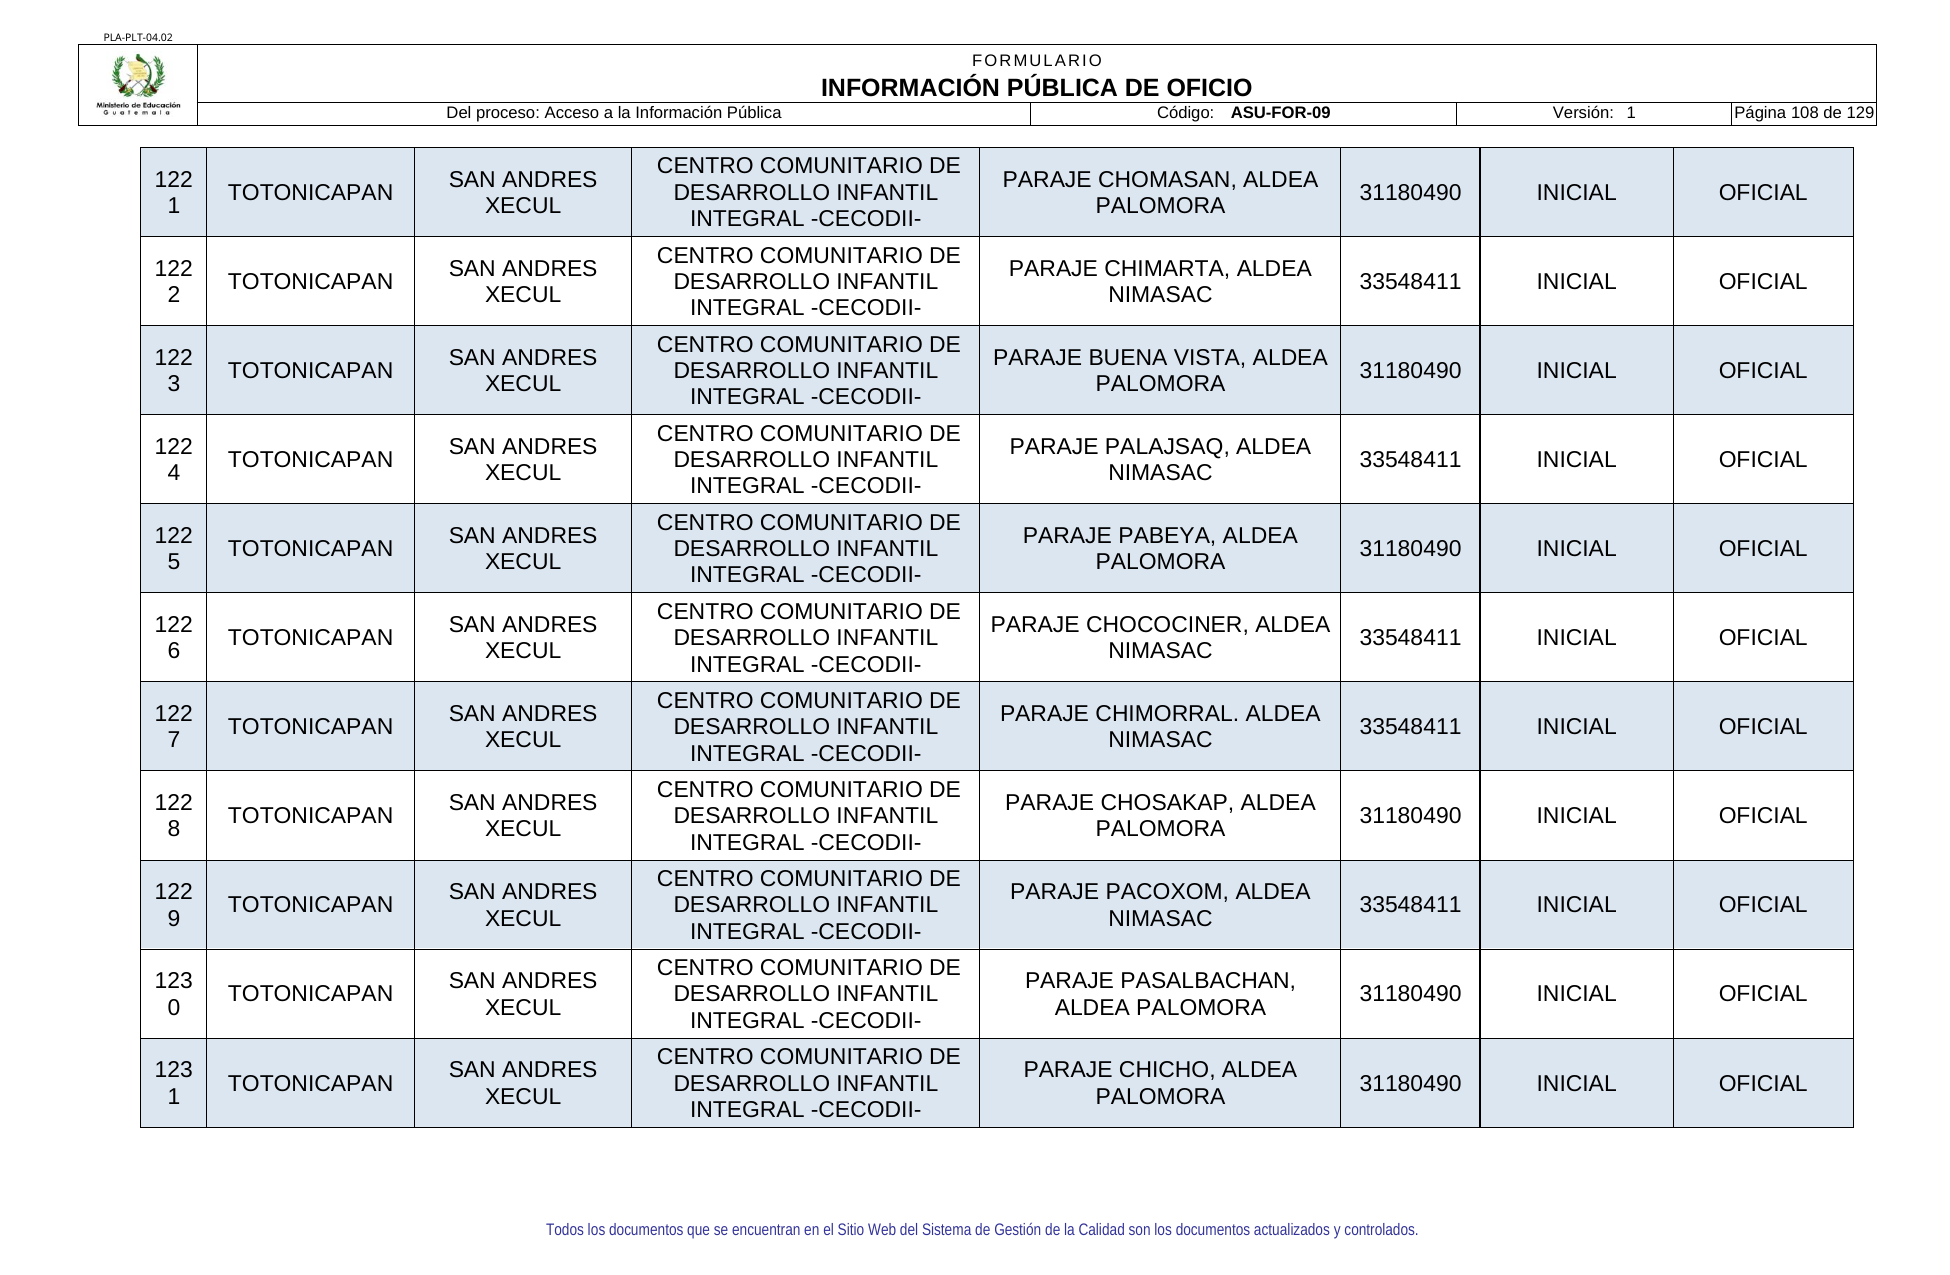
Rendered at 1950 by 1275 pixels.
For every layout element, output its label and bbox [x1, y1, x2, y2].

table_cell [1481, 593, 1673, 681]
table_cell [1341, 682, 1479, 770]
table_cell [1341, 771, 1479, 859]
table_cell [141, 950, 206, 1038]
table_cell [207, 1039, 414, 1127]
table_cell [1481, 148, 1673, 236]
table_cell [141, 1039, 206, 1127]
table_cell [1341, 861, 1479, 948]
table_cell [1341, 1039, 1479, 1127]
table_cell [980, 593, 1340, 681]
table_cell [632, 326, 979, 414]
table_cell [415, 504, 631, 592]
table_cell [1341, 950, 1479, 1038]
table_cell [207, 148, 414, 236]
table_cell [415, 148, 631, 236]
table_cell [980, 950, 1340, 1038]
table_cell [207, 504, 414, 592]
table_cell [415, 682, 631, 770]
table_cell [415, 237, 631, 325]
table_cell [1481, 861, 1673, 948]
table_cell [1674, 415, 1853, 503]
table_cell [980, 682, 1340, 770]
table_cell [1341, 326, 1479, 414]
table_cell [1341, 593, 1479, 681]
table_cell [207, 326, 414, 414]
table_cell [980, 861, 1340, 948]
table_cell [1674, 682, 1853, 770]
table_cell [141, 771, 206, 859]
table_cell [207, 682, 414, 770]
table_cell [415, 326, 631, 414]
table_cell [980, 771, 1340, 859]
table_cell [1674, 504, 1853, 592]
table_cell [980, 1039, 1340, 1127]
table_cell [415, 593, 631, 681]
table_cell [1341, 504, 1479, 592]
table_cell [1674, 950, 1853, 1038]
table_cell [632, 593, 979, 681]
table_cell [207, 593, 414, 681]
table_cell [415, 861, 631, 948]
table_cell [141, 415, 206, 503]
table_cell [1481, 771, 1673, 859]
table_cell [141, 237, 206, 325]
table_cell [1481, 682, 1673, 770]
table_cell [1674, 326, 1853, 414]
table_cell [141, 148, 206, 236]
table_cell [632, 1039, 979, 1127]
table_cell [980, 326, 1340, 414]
picture [95, 51, 181, 117]
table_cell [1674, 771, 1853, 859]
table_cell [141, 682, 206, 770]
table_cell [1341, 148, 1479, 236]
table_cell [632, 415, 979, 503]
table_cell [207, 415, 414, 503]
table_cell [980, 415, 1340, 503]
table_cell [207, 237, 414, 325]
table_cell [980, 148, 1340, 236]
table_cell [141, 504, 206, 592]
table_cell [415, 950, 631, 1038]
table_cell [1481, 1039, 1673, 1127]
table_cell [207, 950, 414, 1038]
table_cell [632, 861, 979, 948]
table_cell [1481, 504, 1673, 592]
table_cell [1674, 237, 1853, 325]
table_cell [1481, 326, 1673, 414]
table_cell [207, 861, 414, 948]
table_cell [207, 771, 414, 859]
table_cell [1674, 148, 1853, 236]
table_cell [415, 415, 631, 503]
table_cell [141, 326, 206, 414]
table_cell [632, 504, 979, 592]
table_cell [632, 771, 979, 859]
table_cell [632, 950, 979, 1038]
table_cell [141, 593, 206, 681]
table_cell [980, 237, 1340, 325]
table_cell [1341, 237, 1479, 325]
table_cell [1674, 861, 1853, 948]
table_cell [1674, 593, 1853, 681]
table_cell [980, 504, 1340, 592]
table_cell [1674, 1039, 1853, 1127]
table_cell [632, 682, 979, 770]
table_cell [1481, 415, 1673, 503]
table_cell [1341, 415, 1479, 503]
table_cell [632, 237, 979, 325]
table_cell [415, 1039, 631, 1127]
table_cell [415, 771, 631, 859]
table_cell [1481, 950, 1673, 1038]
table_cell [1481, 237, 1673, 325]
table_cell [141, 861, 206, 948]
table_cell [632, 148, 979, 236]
